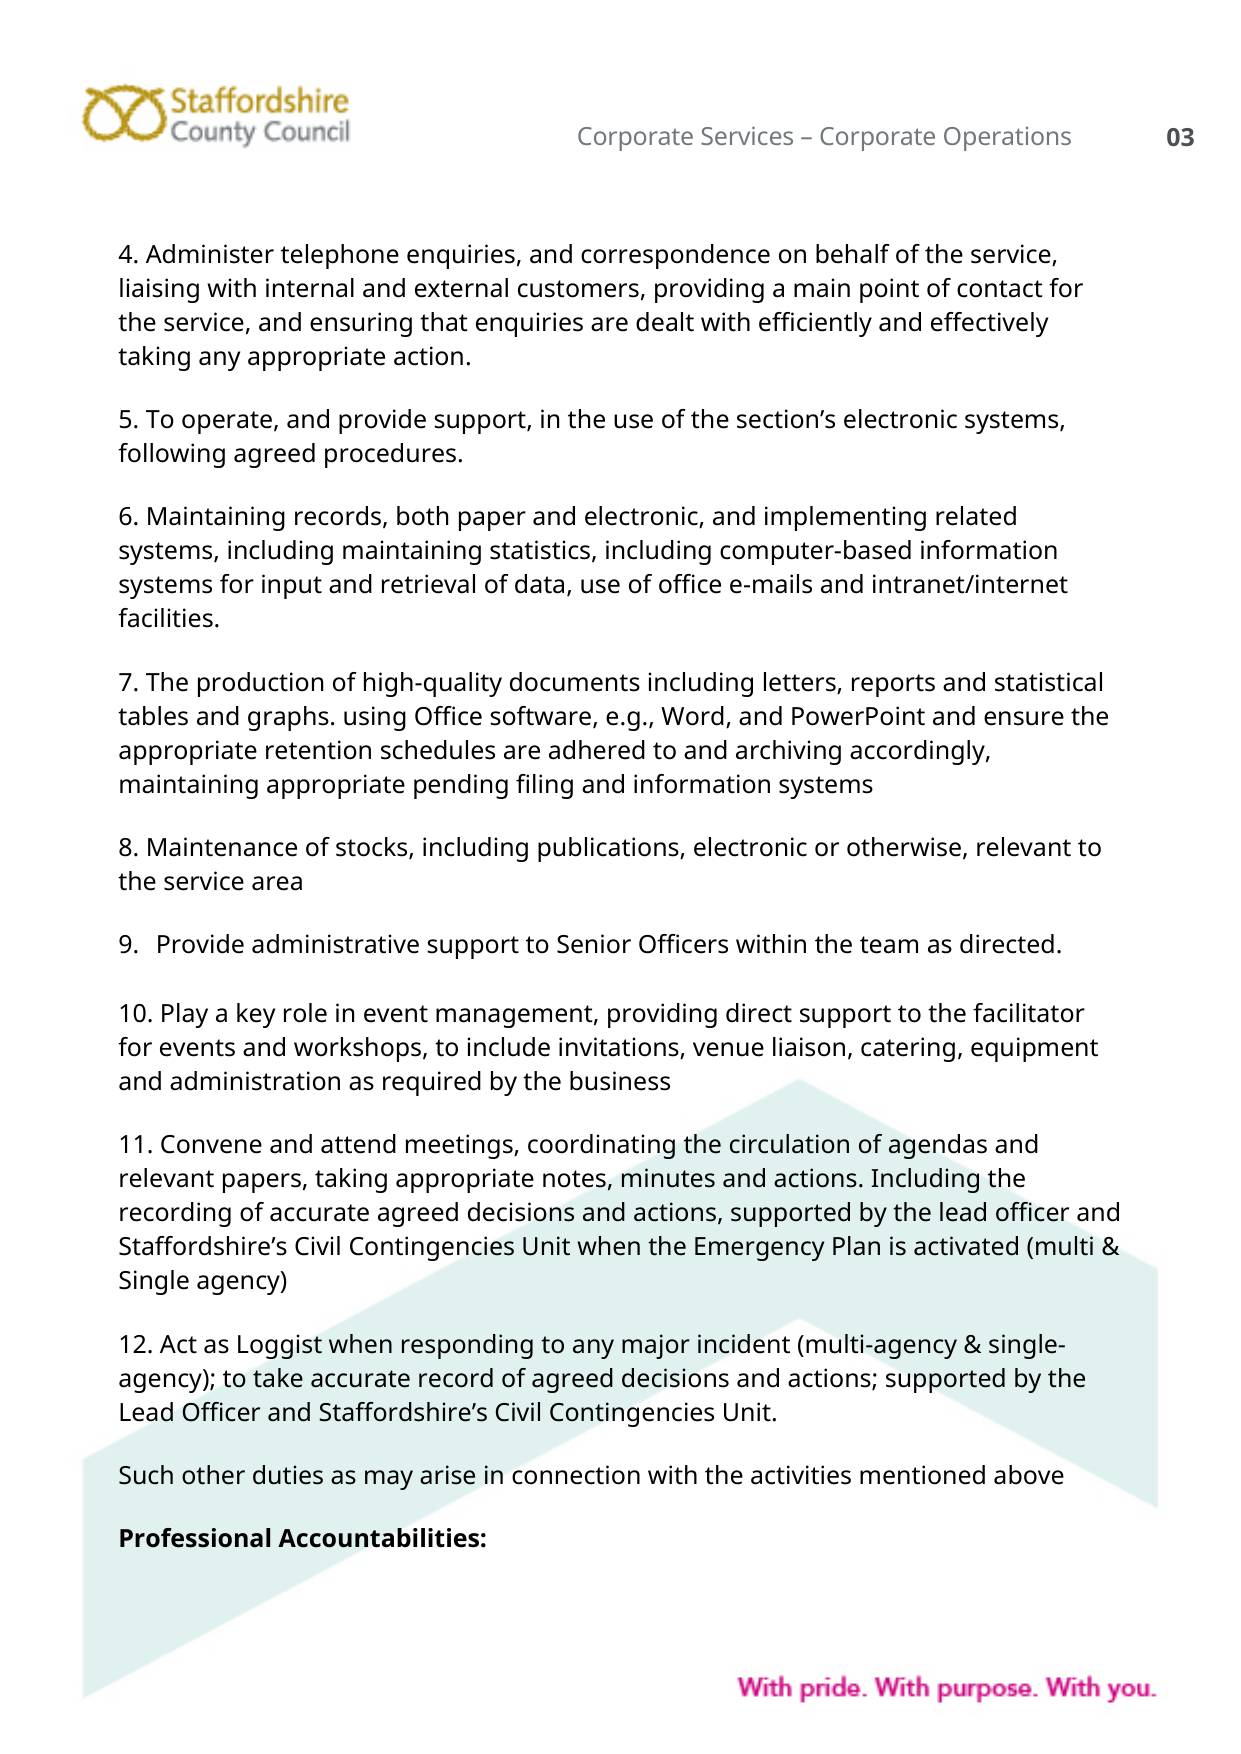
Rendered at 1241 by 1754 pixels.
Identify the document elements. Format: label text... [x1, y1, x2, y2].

text 7. The production of high-quality documents including letters, reports and statistical tables and graphs. using Office software, e.g., Word, and PowerPoint and ensure the appropriate retention schedules are adhered to and archiving accordingly, maintaining appropriate pending filing and information systems [118, 664, 1122, 801]
text 10. Play a key role in event management, providing direct support to the facilitator for events and workshops, to include invitations, venue liaison, catering, equipment and administration as required by the business [118, 995, 1122, 1098]
text 4. Administer telephone enquiries, and correspondence on behalf of the service, liaising with internal and external customers, providing a main point of contact for the service, and ensuring that enquiries are dealt with efficiently and effectively taking any appropriate action. [118, 236, 1122, 372]
text 11. Convene and attend meetings, coordinating the circulation of agendas and relevant papers, taking appropriate notes, minutes and actions. Including the recording of accurate agreed decisions and actions, supported by the lead officer and Staffordshire’s Civil Contingencies Unit when the Emergency Plan is activated (multi & Single agency) [118, 1127, 1122, 1297]
picture [1, 3, 1240, 1754]
list Provide administrative support to Senior Officers within the team as directed. [118, 927, 1122, 961]
text Such other duties as may arise in connection with the activities mentioned above [118, 1458, 1122, 1492]
text 5. To operate, and provide support, in the use of the section’s electronic systems, following agreed procedures. [118, 402, 1122, 470]
text 8. Maintenance of stocks, including publications, electronic or otherwise, relevant to the service area [118, 830, 1122, 898]
text Professional Accountabilities: [118, 1521, 1122, 1555]
text 12. Act as Loggist when responding to any major incident (multi-agency & single-agency); to take accurate record of agreed decisions and actions; supported by the Lead Officer and Staffordshire’s Civil Contingencies Unit. [118, 1326, 1122, 1428]
text 6. Maintaining records, both paper and electronic, and implementing related systems, including maintaining statistics, including computer-based information systems for input and retrieval of data, use of office e-mails and intranet/internet facilities. [118, 499, 1122, 635]
